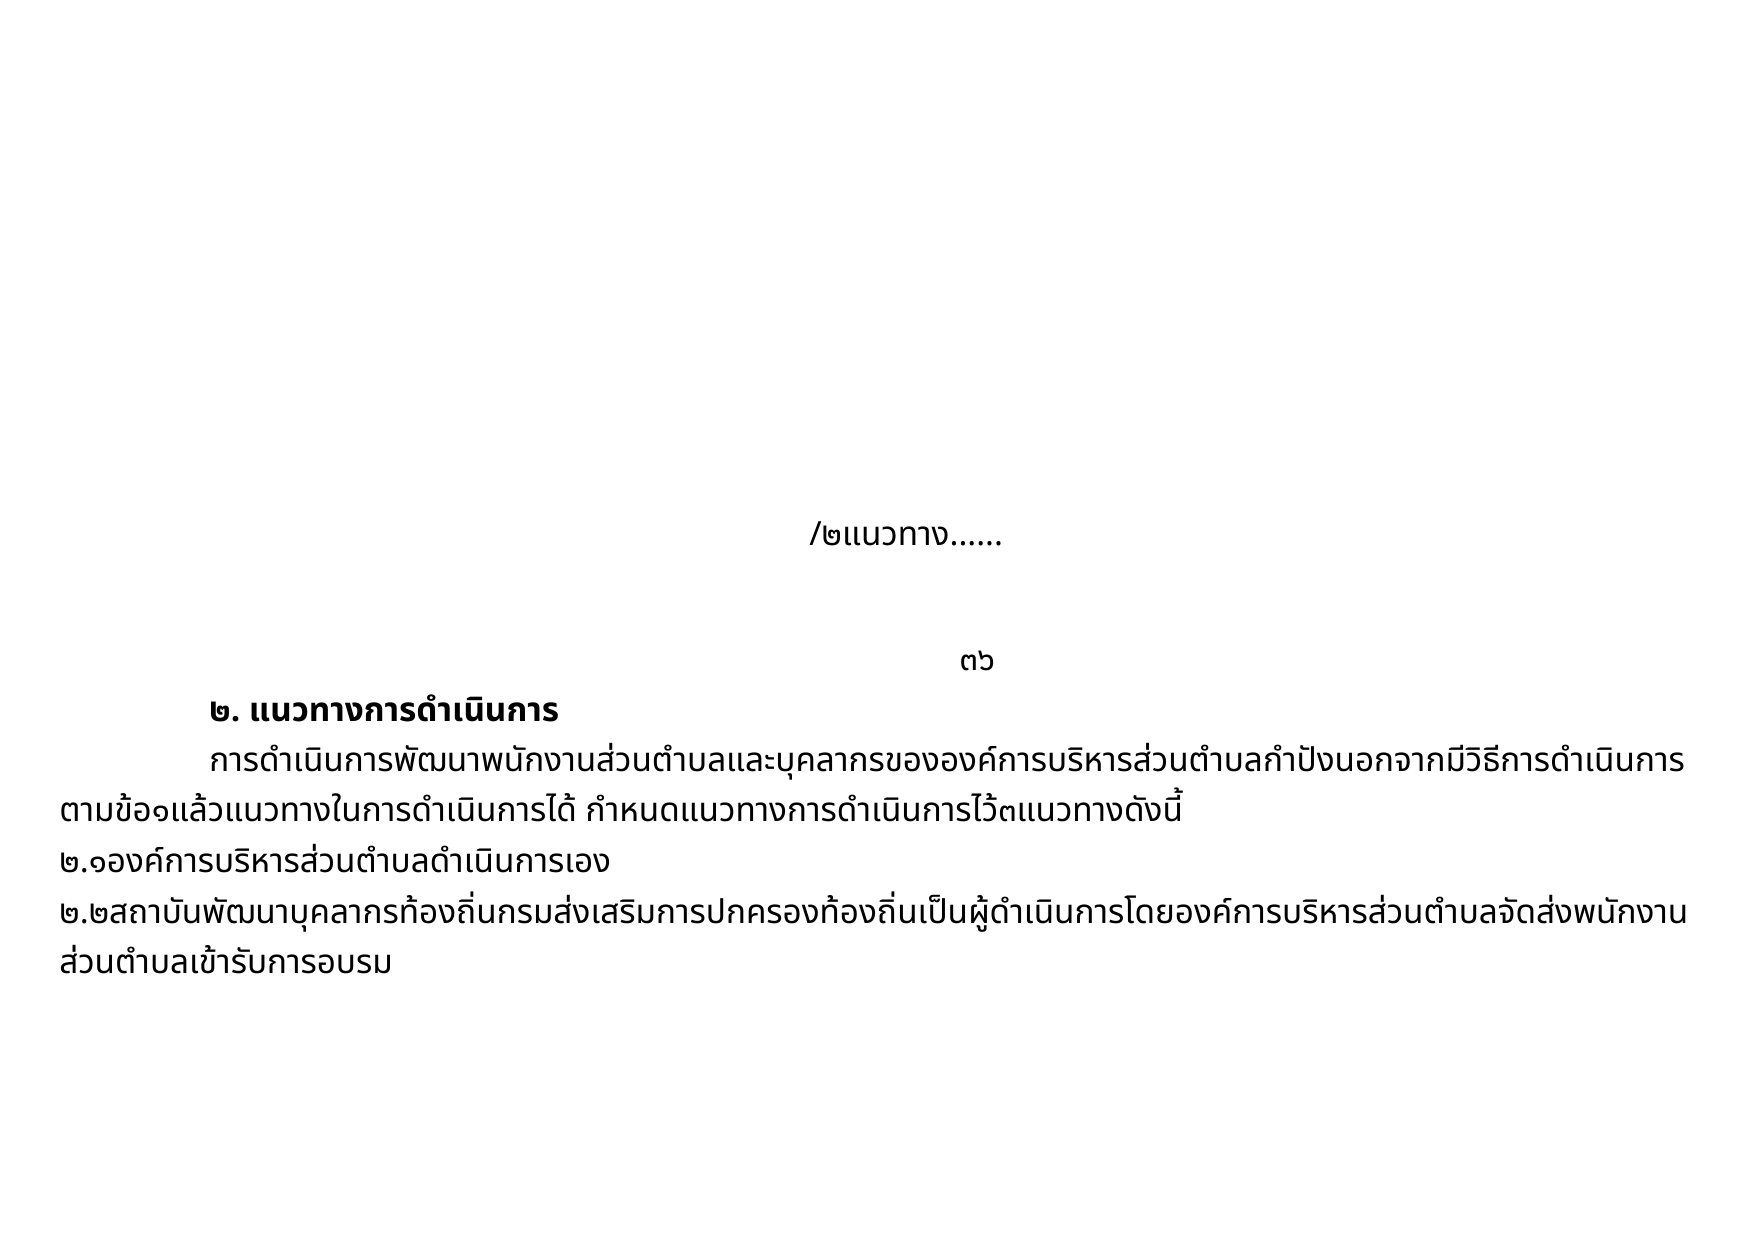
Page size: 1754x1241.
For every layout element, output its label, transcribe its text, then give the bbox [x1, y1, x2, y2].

text ๒. แนวทางการดำเนินการ [134, 685, 1724, 736]
text ๒.๑องค์การบริหารส่วนตำบลดำเนินการเอง [59, 837, 1724, 887]
text ๒.๒สถาบันพัฒนาบุคลากรท้องถิ่นกรมส่งเสริมการปกครองท้องถิ่นเป็นผู้ดำเนินการโดยองค์การบริหารส่วนตำบลจัดส่งพนักงานส่วนตำบลเข้ารับการอบรม [59, 887, 1724, 988]
text /๒แนวทาง...... [809, 510, 1724, 561]
text การดำเนินการพัฒนาพนักงานส่วนตำบลและบุคลากรขององค์การบริหารส่วนตำบลกำปังนอกจากมีวิธีการดำเนินการตามข้อ๑แล้วแนวทางในการดำเนินการได้ กำหนดแนวทางการดำเนินการไว้๓แนวทางดังนี้ [59, 736, 1724, 837]
text ๓๖ [59, 635, 1724, 685]
